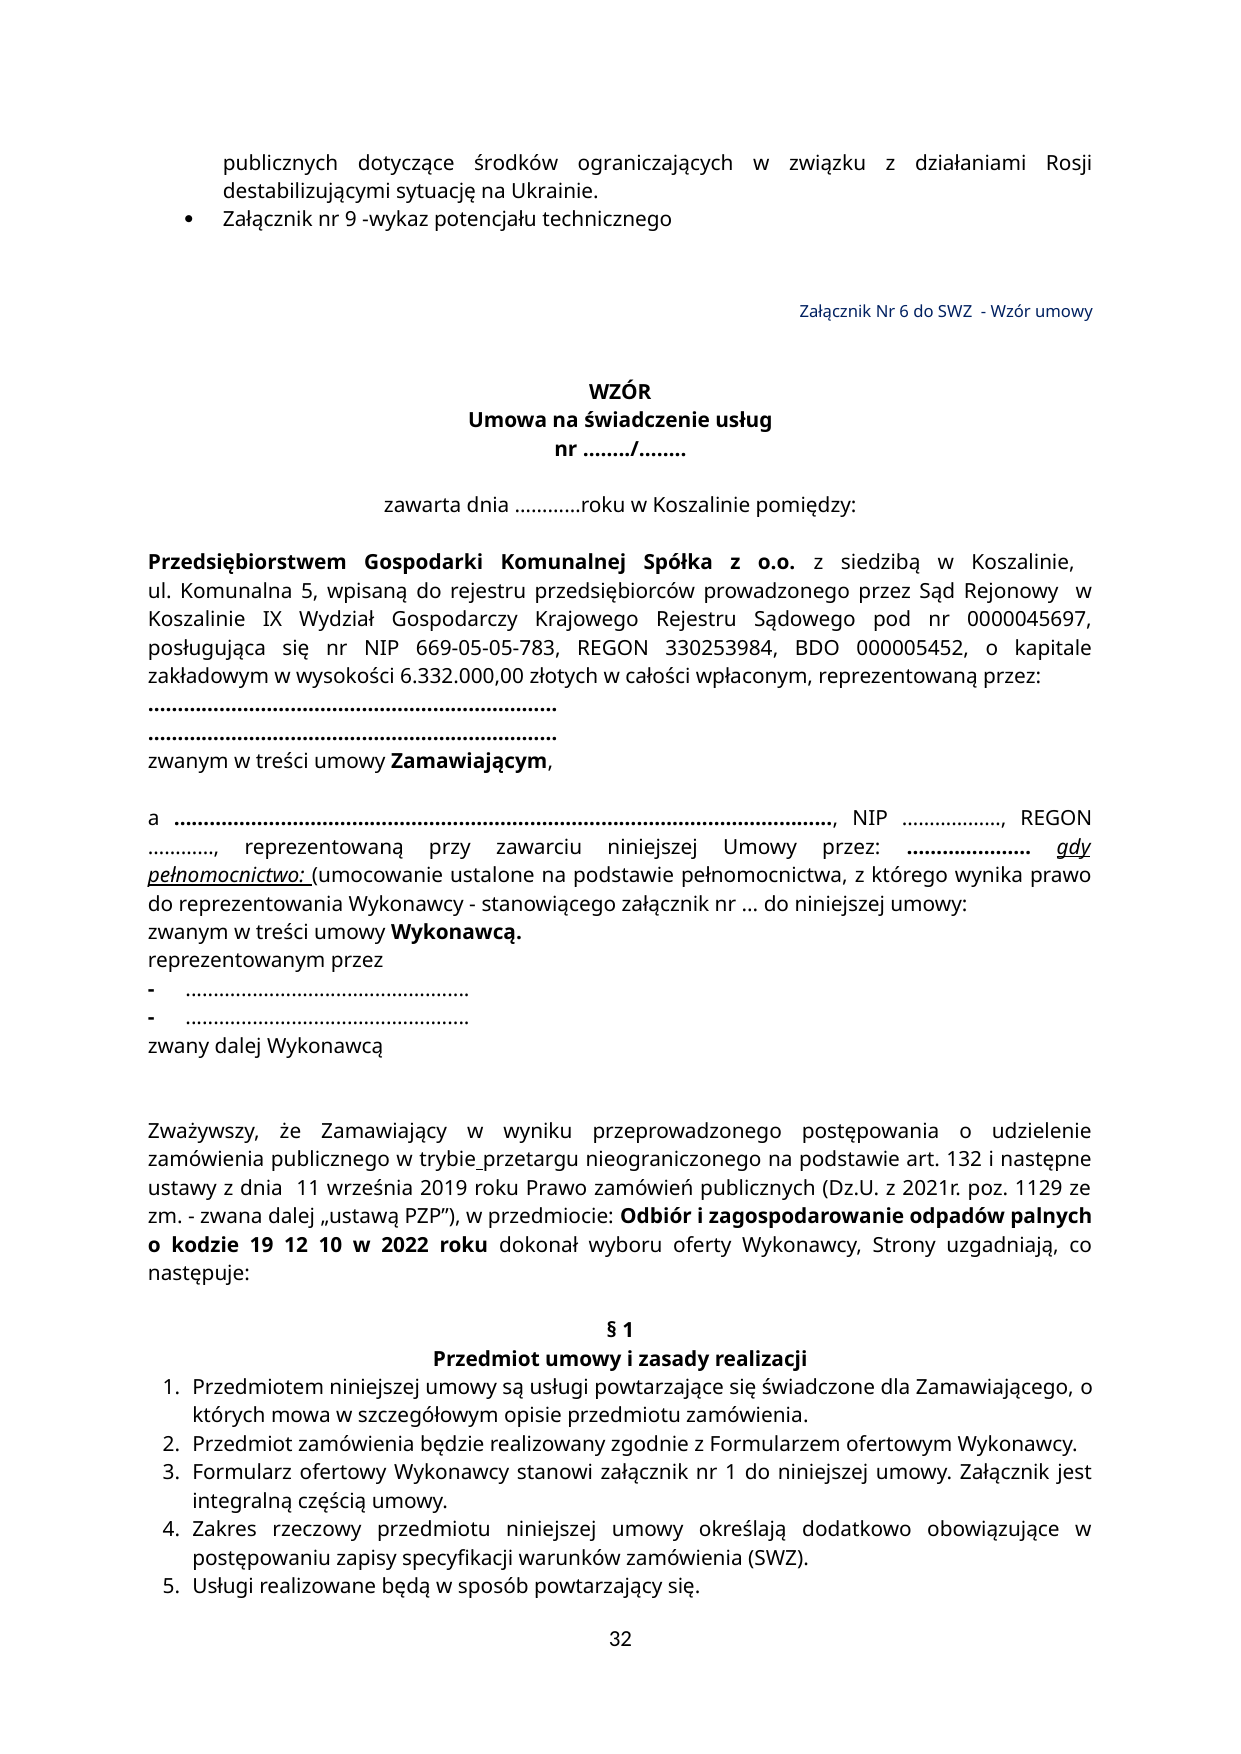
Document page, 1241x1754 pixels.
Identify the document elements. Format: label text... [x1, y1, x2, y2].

text Zważywszy, że Zamawiający w wyniku przeprowadzonego postępowania o udzielenie zamówienia publicznego w trybie przetargu nieograniczonego na podstawie art. 132 i następne ustawy z dnia 11 września 2019 roku Prawo zamówień publicznych (Dz.U. z 2021r. poz. 1129 ze zm. - zwana dalej „ustawą PZP”), w przedmiocie: Odbiór i zagospodarowanie odpadów palnych o kodzie 19 12 10 w 2022 roku dokonał wyboru oferty Wykonawcy, Strony uzgadniają, co następuje: [148, 1116, 1093, 1287]
text Załącznik Nr 6 do SWZ - Wzór umowy [148, 300, 1093, 323]
list Przedmiot zamówienia będzie realizowany zgodnie z Formularzem ofertowym Wykonawcy. [162, 1429, 1093, 1457]
text …………………………………………………………… [148, 689, 1093, 718]
list Zakres rzeczowy przedmiotu niniejszej umowy określają dodatkowo obowiązujące w postępowaniu zapisy specyfikacji warunków zamówienia (SWZ). [162, 1514, 1093, 1571]
list Przedmiotem niniejszej umowy są usługi powtarzające się świadczone dla Zamawiającego, o których mowa w szczegółowym opisie przedmiotu zamówienia. [162, 1372, 1093, 1429]
text …………………………………………………………… [148, 718, 1093, 746]
text Przedmiot umowy i zasady realizacji [148, 1344, 1093, 1372]
text zwany dalej Wykonawcą [148, 1031, 1093, 1059]
list Usługi realizowane będą w sposób powtarzający się. [162, 1571, 1093, 1599]
text WZÓR [148, 377, 1093, 405]
list Załącznik nr 9 -wykaz potencjału technicznego [185, 204, 1093, 233]
text Umowa na świadczenie usług [148, 405, 1093, 434]
text - ................................................... [148, 1002, 1093, 1031]
list Formularz ofertowy Wykonawcy stanowi załącznik nr 1 do niniejszej umowy. Załącznik jest integralną częścią umowy. [162, 1457, 1093, 1514]
text § 1 [148, 1315, 1093, 1344]
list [185, 148, 1093, 204]
text a ………………………………………………………………………………………………..., NIP ………………, REGON …………, reprezentowaną przy zawarciu niniejszej Umowy przez: ………………… gdy pełnomocnictwo: (umocowanie ustalone na podstawie pełnomocnictwa, z którego wynika prawo do reprezentowania Wykonawcy - stanowiącego załącznik nr ... do niniejszej umowy: [148, 803, 1093, 917]
text - ................................................... [148, 974, 1093, 1002]
text zwanym w treści umowy Wykonawcą. [148, 917, 1093, 946]
text Przedsiębiorstwem Gospodarki Komunalnej Spółka z o.o. z siedzibą w Koszalinie, ul. Komunalna 5, wpisaną do rejestru przedsiębiorców prowadzonego przez Sąd Rejonowy w Koszalinie IX Wydział Gospodarczy Krajowego Rejestru Sądowego pod nr 0000045697, posługująca się nr NIP 669-05-05-783, REGON 330253984, BDO 000005452, o kapitale zakładowym w wysokości 6.332.000,00 złotych w całości wpłaconym, reprezentowaną przez: [148, 547, 1093, 689]
text nr ……../…….. [148, 434, 1093, 462]
text reprezentowanym przez [148, 946, 1093, 974]
text zwanym w treści umowy Zamawiającym, [148, 746, 1093, 775]
text zawarta dnia …………roku w Koszalinie pomiędzy: [148, 491, 1093, 519]
